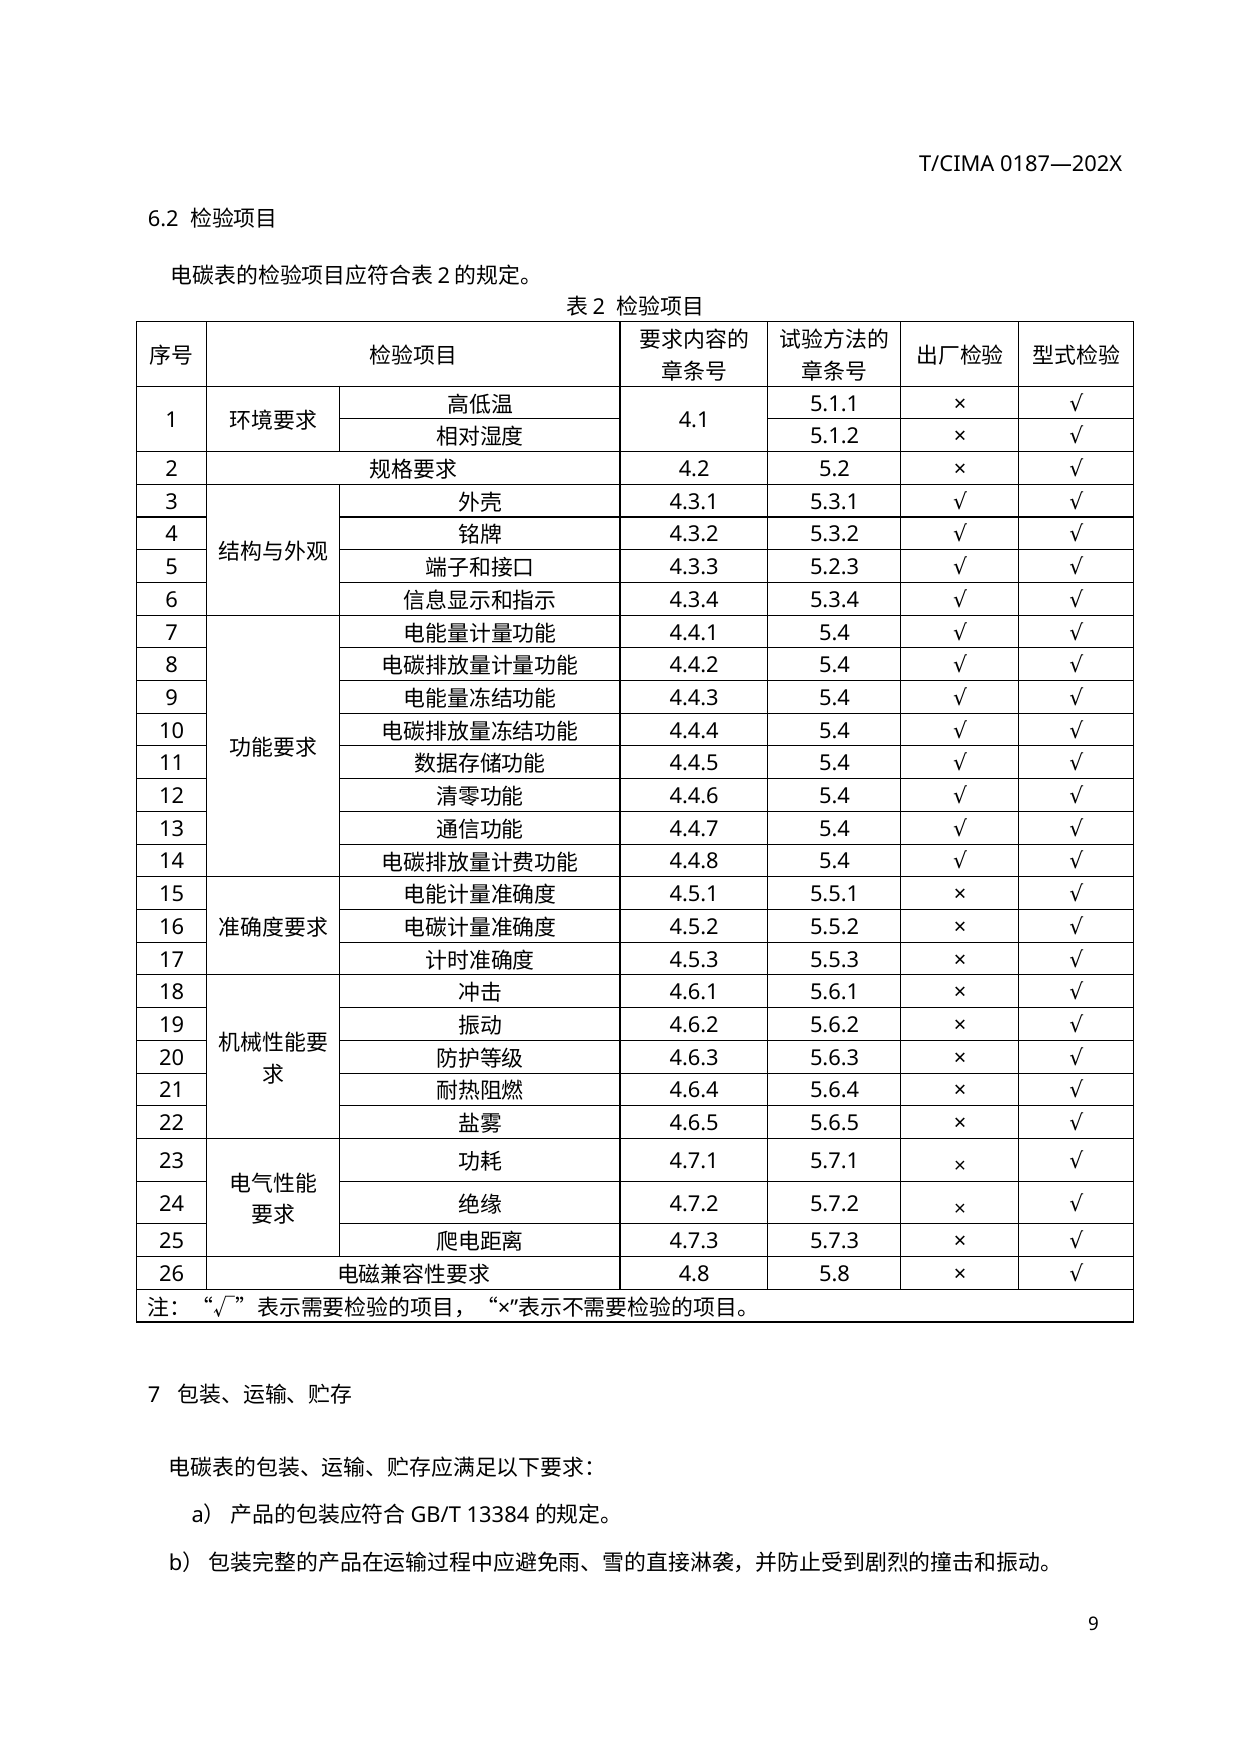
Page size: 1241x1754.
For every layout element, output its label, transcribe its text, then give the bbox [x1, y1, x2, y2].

table_cell √ [1019, 648, 1133, 680]
table_cell √ [1019, 387, 1133, 418]
table_cell 20 [137, 1041, 206, 1072]
table_cell 15 [137, 877, 206, 909]
table_cell 功能要求 [207, 616, 339, 876]
table_cell × [901, 877, 1018, 909]
table_cell 22 [137, 1106, 206, 1138]
table_cell 5.6.4 [768, 1074, 900, 1105]
table_cell √ [901, 681, 1018, 713]
table_cell × [901, 1041, 1018, 1072]
table_cell 电碳排放量计量功能 [340, 648, 619, 680]
table_cell √ [1019, 975, 1133, 1007]
table_cell 5.8 [768, 1257, 900, 1289]
table_cell 5.6.5 [768, 1106, 900, 1138]
table_cell 5.7.3 [768, 1224, 900, 1256]
table_cell 4.6.5 [621, 1106, 767, 1138]
table_cell 5.3.2 [768, 518, 900, 549]
table_cell 冲击 [340, 975, 619, 1007]
table_cell 25 [137, 1224, 206, 1256]
table_cell 23 [137, 1139, 206, 1181]
table_cell 17 [137, 943, 206, 974]
table_cell 电磁兼容性要求 [207, 1257, 619, 1289]
table_cell 1 [137, 387, 206, 451]
table_header 出厂检验 [901, 322, 1018, 386]
table_cell √ [1019, 1139, 1133, 1181]
table_cell 4.6.2 [621, 1008, 767, 1040]
table_cell 功耗 [340, 1139, 619, 1181]
table_cell 2 [137, 452, 206, 484]
table_cell 4.1 [621, 387, 767, 451]
table_cell 4.6.3 [621, 1041, 767, 1072]
table_cell √ [901, 779, 1018, 811]
text b） 包装完整的产品在运输过程中应避免雨、雪的直接淋袭，并防止受到剧烈的撞击和振动。 [148, 1545, 1122, 1577]
table_cell 4.6.4 [621, 1074, 767, 1105]
table_cell × [901, 1074, 1018, 1105]
text a） 产品的包装应符合 GB/T 13384 的规定。 [148, 1497, 1122, 1529]
table_cell 19 [137, 1008, 206, 1040]
table_cell √ [901, 812, 1018, 843]
table_cell √ [1019, 746, 1133, 778]
table_cell 4.7.2 [621, 1182, 767, 1223]
table_cell × [901, 1182, 1018, 1223]
table_cell √ [901, 648, 1018, 680]
table_cell 电能量冻结功能 [340, 681, 619, 713]
table_cell 规格要求 [207, 452, 619, 484]
text 电碳表的包装、运输、贮存应满足以下要求： [148, 1450, 1122, 1482]
table_cell 4.4.6 [621, 779, 767, 811]
table_cell 4.3.1 [621, 485, 767, 516]
table_cell 9 [137, 681, 206, 713]
table_cell √ [1019, 1041, 1133, 1072]
table_cell 通信功能 [340, 812, 619, 843]
table_cell 18 [137, 975, 206, 1007]
table_cell √ [901, 746, 1018, 778]
table_cell 5.4 [768, 746, 900, 778]
table_cell √ [1019, 1106, 1133, 1138]
table_cell √ [1019, 1074, 1133, 1105]
table_cell × [901, 452, 1018, 484]
table_cell √ [1019, 1257, 1133, 1289]
table_cell 4.4.3 [621, 681, 767, 713]
table_cell √ [1019, 812, 1133, 843]
table_cell √ [1019, 419, 1133, 451]
table_header 试验方法的 章条号 [768, 322, 900, 386]
table_cell 电碳排放量计费功能 [340, 845, 619, 876]
table_cell √ [901, 845, 1018, 876]
table_cell √ [1019, 845, 1133, 876]
table_cell 电碳计量准确度 [340, 910, 619, 942]
table_cell 4.4.4 [621, 714, 767, 745]
table_cell √ [1019, 583, 1133, 614]
table_cell √ [901, 518, 1018, 549]
table_cell √ [1019, 616, 1133, 647]
table_cell 环境要求 [207, 387, 339, 451]
table_cell 5.5.2 [768, 910, 900, 942]
table_cell 计时准确度 [340, 943, 619, 974]
table_cell √ [1019, 550, 1133, 582]
table_cell 7 [137, 616, 206, 647]
table_cell √ [1019, 714, 1133, 745]
table_cell 5.4 [768, 648, 900, 680]
table_cell 4.6.1 [621, 975, 767, 1007]
table_cell 12 [137, 779, 206, 811]
table_cell 3 [137, 485, 206, 516]
table_header 要求内容的 章条号 [621, 322, 767, 386]
table_cell 16 [137, 910, 206, 942]
table_cell 盐雾 [340, 1106, 619, 1138]
table_cell 5.1.1 [768, 387, 900, 418]
table_cell 6 [137, 583, 206, 614]
table_cell 5.4 [768, 681, 900, 713]
table_cell 5.3.1 [768, 485, 900, 516]
table_cell 5.6.1 [768, 975, 900, 1007]
text 电碳表的检验项目应符合表2的规定。 [148, 258, 1122, 289]
table_cell 电能量计量功能 [340, 616, 619, 647]
table_cell 4.5.2 [621, 910, 767, 942]
table_cell 4.5.1 [621, 877, 767, 909]
table_cell 5.4 [768, 714, 900, 745]
table_cell 爬电距离 [340, 1224, 619, 1256]
table_cell √ [901, 485, 1018, 516]
table_cell 5.5.1 [768, 877, 900, 909]
table_cell 4.2 [621, 452, 767, 484]
table_cell 机械性能要求 [207, 975, 339, 1138]
table_cell 14 [137, 845, 206, 876]
table_cell 耐热阻燃 [340, 1074, 619, 1105]
list 6.2 检验项目 [148, 201, 1122, 233]
table_cell × [901, 975, 1018, 1007]
table_cell 铭牌 [340, 518, 619, 549]
table_cell 绝缘 [340, 1182, 619, 1223]
table_cell 注：“√”表示需要检验的项目，“×”表示不需要检验的项目。 [137, 1290, 1133, 1321]
table_cell 端子和接口 [340, 550, 619, 582]
table_cell 5.6.2 [768, 1008, 900, 1040]
table_cell × [901, 419, 1018, 451]
table_cell 5.5.3 [768, 943, 900, 974]
table_header 序号 [137, 322, 206, 386]
list 7 包装、运输、贮存 [148, 1377, 1122, 1409]
table_cell 4.4.7 [621, 812, 767, 843]
table_cell 4.4.2 [621, 648, 767, 680]
table_cell 4.3.2 [621, 518, 767, 549]
table_cell √ [1019, 779, 1133, 811]
table_cell 4.7.1 [621, 1139, 767, 1181]
table_cell 4.4.8 [621, 845, 767, 876]
table_cell 5 [137, 550, 206, 582]
table_cell × [901, 1139, 1018, 1181]
table_cell 电气性能 要求 [207, 1139, 339, 1256]
table_header 型式检验 [1019, 322, 1133, 386]
table_cell 信息显示和指示 [340, 583, 619, 614]
table_cell × [901, 1106, 1018, 1138]
table_cell 5.4 [768, 779, 900, 811]
table_cell 清零功能 [340, 779, 619, 811]
table_cell 13 [137, 812, 206, 843]
table_cell 8 [137, 648, 206, 680]
table_cell 外壳 [340, 485, 619, 516]
table_cell × [901, 943, 1018, 974]
table_cell 准确度要求 [207, 877, 339, 974]
table_cell × [901, 387, 1018, 418]
table_cell 电能计量准确度 [340, 877, 619, 909]
list 表2 检验项目 [148, 289, 1122, 321]
table_cell 4.3.3 [621, 550, 767, 582]
table_cell 4.5.3 [621, 943, 767, 974]
table_cell 4.4.1 [621, 616, 767, 647]
table_header 检验项目 [207, 322, 619, 386]
table_cell 高低温 [340, 387, 619, 418]
table_cell 电碳排放量冻结功能 [340, 714, 619, 745]
table_cell 5.4 [768, 616, 900, 647]
table_cell 24 [137, 1182, 206, 1223]
table_cell √ [1019, 485, 1133, 516]
table_cell × [901, 1224, 1018, 1256]
table_cell 5.7.1 [768, 1139, 900, 1181]
table_cell × [901, 910, 1018, 942]
table_cell √ [1019, 452, 1133, 484]
table_cell 5.3.4 [768, 583, 900, 614]
table_cell 11 [137, 746, 206, 778]
table_cell 4.7.3 [621, 1224, 767, 1256]
table_cell 防护等级 [340, 1041, 619, 1072]
table_cell 4.8 [621, 1257, 767, 1289]
table_cell × [901, 1257, 1018, 1289]
table_cell 5.1.2 [768, 419, 900, 451]
table_cell √ [901, 583, 1018, 614]
table_cell 振动 [340, 1008, 619, 1040]
table_cell 5.6.3 [768, 1041, 900, 1072]
table_cell 5.4 [768, 845, 900, 876]
table_cell 26 [137, 1257, 206, 1289]
table_cell √ [901, 616, 1018, 647]
table_cell 4.3.4 [621, 583, 767, 614]
table_cell × [901, 1008, 1018, 1040]
table_cell 4.4.5 [621, 746, 767, 778]
table_cell 4 [137, 518, 206, 549]
table_cell 结构与外观 [207, 485, 339, 614]
table_cell 5.2 [768, 452, 900, 484]
table_cell 5.7.2 [768, 1182, 900, 1223]
table_cell √ [1019, 681, 1133, 713]
table_cell √ [1019, 943, 1133, 974]
table_cell √ [1019, 877, 1133, 909]
table_cell √ [1019, 1224, 1133, 1256]
table_cell √ [1019, 1182, 1133, 1223]
table_cell 5.4 [768, 812, 900, 843]
table_cell √ [901, 714, 1018, 745]
table_cell 相对湿度 [340, 419, 619, 451]
table_cell 10 [137, 714, 206, 745]
table_cell 数据存储功能 [340, 746, 619, 778]
table_cell √ [1019, 910, 1133, 942]
table_cell √ [901, 550, 1018, 582]
table_cell 21 [137, 1074, 206, 1105]
table_cell √ [1019, 518, 1133, 549]
table_cell √ [1019, 1008, 1133, 1040]
table_cell 5.2.3 [768, 550, 900, 582]
